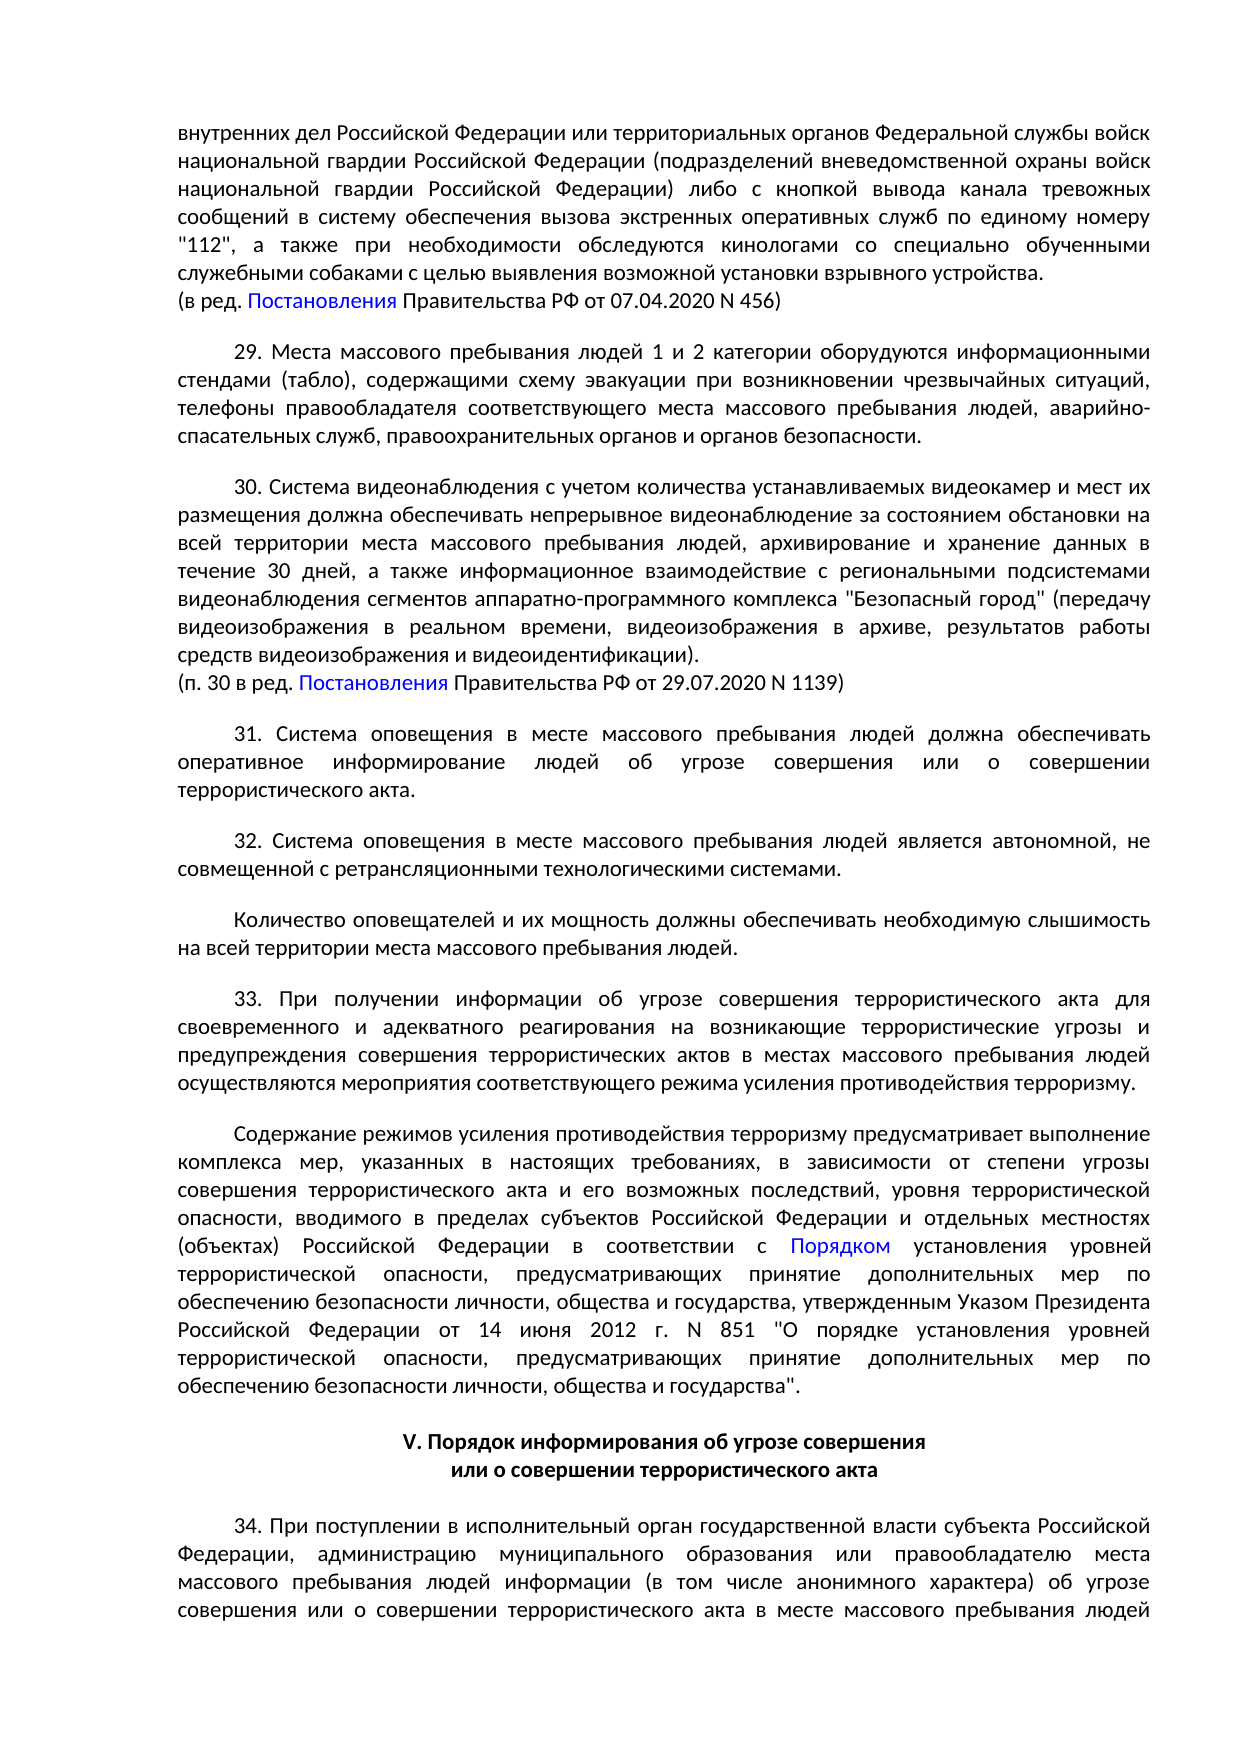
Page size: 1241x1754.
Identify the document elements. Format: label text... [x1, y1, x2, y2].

text Количество оповещателей и их мощность должны обеспечивать необходимую слышимость на всей территории места массового пребывания людей. [177, 905, 1152, 961]
text 32. Система оповещения в месте массового пребывания людей является автономной, не совмещенной с ретрансляционными технологическими системами. [177, 826, 1152, 882]
text 29. Места массового пребывания людей 1 и 2 категории оборудуются информационными стендами (табло), содержащими схему эвакуации при возникновении чрезвычайных ситуаций, телефоны правообладателя соответствующего места массового пребывания людей, аварийно-спасательных служб, правоохранительных органов и органов безопасности. [177, 337, 1152, 449]
text (в ред. Постановления Правительства РФ от 07.04.2020 N 456) [177, 286, 1152, 314]
text Содержание режимов усиления противодействия терроризму предусматривает выполнение комплекса мер, указанных в настоящих требованиях, в зависимости от степени угрозы совершения террористического акта и его возможных последствий, уровня террористической опасности, вводимого в пределах субъектов Российской Федерации и отдельных местностях (объектах) Российской Федерации в соответствии с Порядком установления уровней террористической опасности, предусматривающих принятие дополнительных мер по обеспечению безопасности личности, общества и государства, утвержденным Указом Президента Российской Федерации от 14 июня 2012 г. N 851 "О порядке установления уровней террористической опасности, предусматривающих принятие дополнительных мер по обеспечению безопасности личности, общества и государства". [177, 1119, 1152, 1399]
title V. Порядок информирования об угрозе совершения [177, 1427, 1152, 1455]
text 30. Система видеонаблюдения с учетом количества устанавливаемых видеокамер и мест их размещения должна обеспечивать непрерывное видеонаблюдение за состоянием обстановки на всей территории места массового пребывания людей, архивирование и хранение данных в течение 30 дней, а также информационное взаимодействие с региональными подсистемами видеонаблюдения сегментов аппаратно-программного комплекса "Безопасный город" (передачу видеоизображения в реальном времени, видеоизображения в архиве, результатов работы средств видеоизображения и видеоидентификации). [177, 472, 1152, 668]
text (п. 30 в ред. Постановления Правительства РФ от 29.07.2020 N 1139) [177, 668, 1152, 696]
title или о совершении террористического акта [177, 1455, 1152, 1483]
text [177, 118, 1152, 286]
text 33. При получении информации об угрозе совершения террористического акта для своевременного и адекватного реагирования на возникающие террористические угрозы и предупреждения совершения террористических актов в местах массового пребывания людей осуществляются мероприятия соответствующего режима усиления противодействия терроризму. [177, 984, 1152, 1096]
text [177, 1511, 1152, 1623]
text 31. Система оповещения в месте массового пребывания людей должна обеспечивать оперативное информирование людей об угрозе совершения или о совершении террористического акта. [177, 719, 1152, 803]
